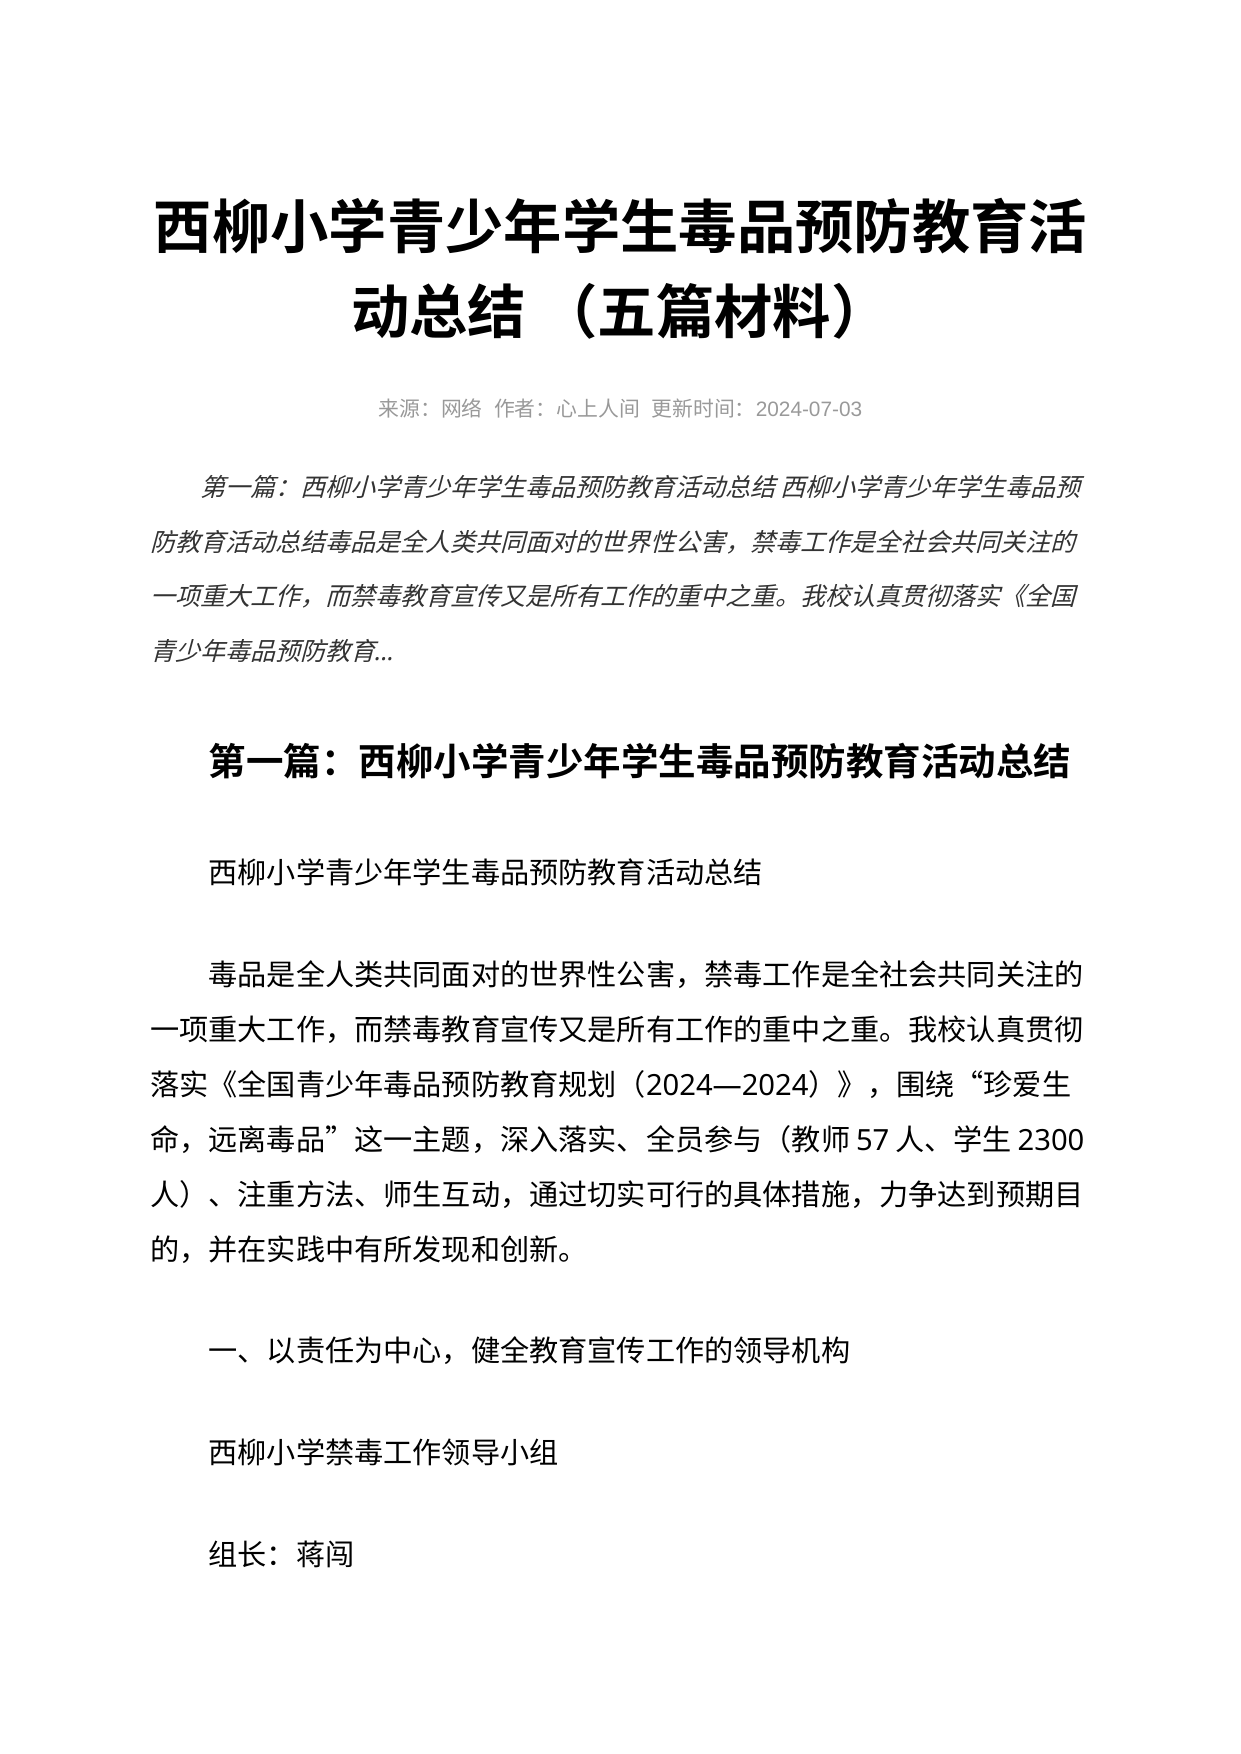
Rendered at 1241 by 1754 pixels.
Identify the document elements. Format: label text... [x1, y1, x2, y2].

text 组长：蒋闯 [150, 1531, 1090, 1574]
text 第一篇：西柳小学青少年学生毒品预防教育活动总结 西柳小学青少年学生毒品预防教育活动总结毒品是全人类共同面对的世界性公害，禁毒工作是全社会共同关注的一项重大工作，而禁毒教育宣传又是所有工作的重中之重。我校认真贯彻落实《全国青少年毒品预防教育... [150, 468, 1090, 667]
text 毒品是全人类共同面对的世界性公害，禁毒工作是全社会共同关注的一项重大工作，而禁毒教育宣传又是所有工作的重中之重。我校认真贯彻落实《全国青少年毒品预防教育规划（2024—2024）》，围绕“珍爱生命，远离毒品”这一主题，深入落实、全员参与（教师57人、学生2300人）、注重方法、师生互动，通过切实可行的具体措施，力争达到预期目的，并在实践中有所发现和创新。 [150, 951, 1090, 1268]
text 来源：网络 作者：心上人间 更新时间：2024-07-03 [150, 397, 1090, 421]
text 第一篇：西柳小学青少年学生毒品预防教育活动总结 [150, 732, 1090, 787]
text 西柳小学青少年学生毒品预防教育活动总结 [150, 850, 1090, 892]
subtitle 西柳小学青少年学生毒品预防教育活动总结 （五篇材料） [150, 181, 1090, 350]
text 一、以责任为中心，健全教育宣传工作的领导机构 [150, 1328, 1090, 1370]
text 西柳小学禁毒工作领导小组 [150, 1430, 1090, 1472]
